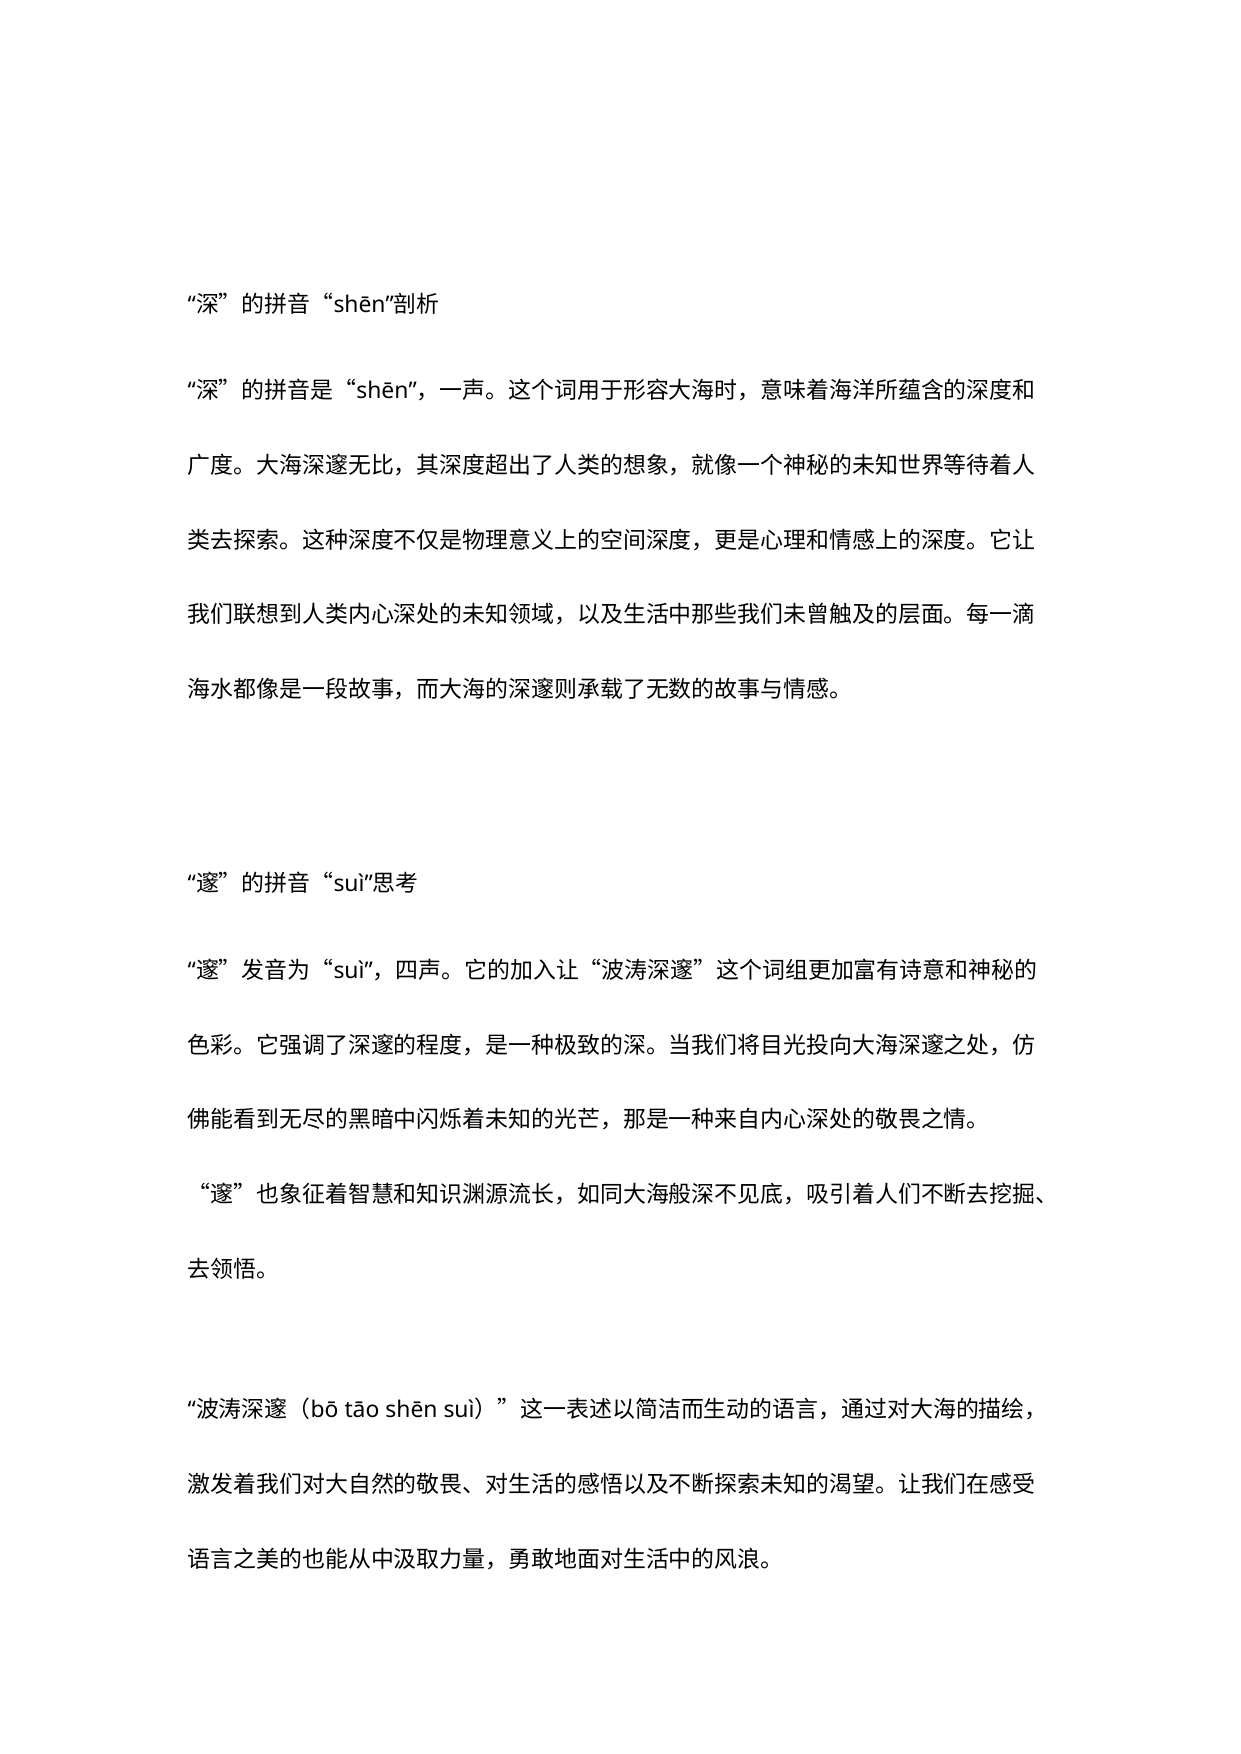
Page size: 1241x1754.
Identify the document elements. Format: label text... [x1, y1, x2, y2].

text “波涛深邃（bō tāo shēn suì）”这一表述以简洁而生动的语言，通过对大海的描绘，激发着我们对大自然的敬畏、对生活的感悟以及不断探索未知的渴望。让我们在感受语言之美的也能从中汲取力量，勇敢地面对生活中的风浪。 [187, 1375, 1053, 1589]
text “邃”的拼音“suì”思考 [187, 849, 1053, 914]
text “深”的拼音是“shēn”，一声。这个词用于形容大海时，意味着海洋所蕴含的深度和广度。大海深邃无比，其深度超出了人类的想象，就像一个神秘的未知世界等待着人类去探索。这种深度不仅是物理意义上的空间深度，更是心理和情感上的深度。它让我们联想到人类内心深处的未知领域，以及生活中那些我们未曾触及的层面。每一滴海水都像是一段故事，而大海的深邃则承载了无数的故事与情感。 [187, 356, 1053, 720]
text “深”的拼音“shēn”剖析 [187, 270, 1053, 335]
text “邃”发音为“suì”，四声。它的加入让“波涛深邃”这个词组更加富有诗意和神秘的色彩。它强调了深邃的程度，是一种极致的深。当我们将目光投向大海深邃之处，仿佛能看到无尽的黑暗中闪烁着未知的光芒，那是一种来自内心深处的敬畏之情。“邃”也象征着智慧和知识渊源流长，如同大海般深不见底，吸引着人们不断去挖掘、去领悟。 [187, 936, 1053, 1300]
